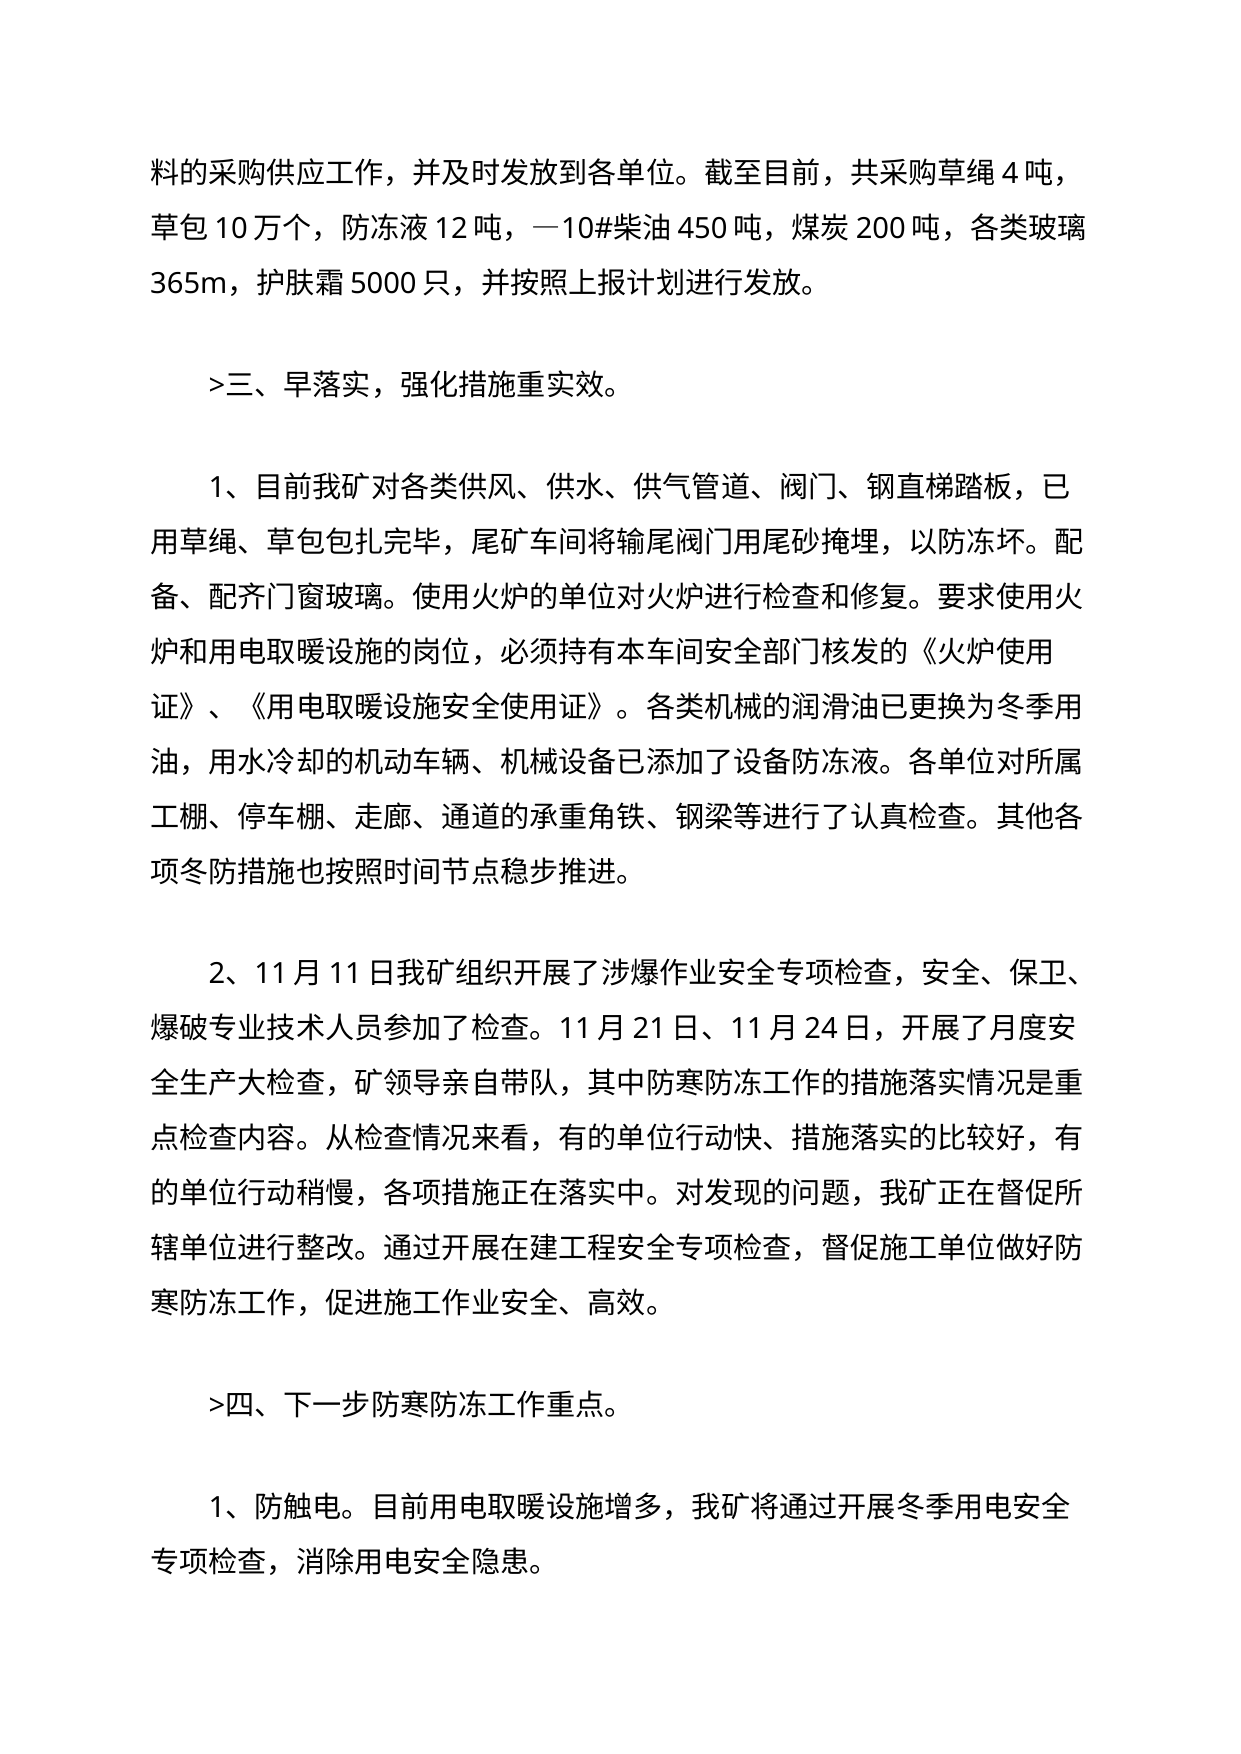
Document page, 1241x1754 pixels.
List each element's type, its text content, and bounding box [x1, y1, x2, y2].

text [150, 150, 1090, 302]
text 2、11月11日我矿组织开展了涉爆作业安全专项检查，安全、保卫、爆破专业技术人员参加了检查。11月21日、11月24日，开展了月度安全生产大检查，矿领导亲自带队，其中防寒防冻工作的措施落实情况是重点检查内容。从检查情况来看，有的单位行动快、措施落实的比较好，有的单位行动稍慢，各项措施正在落实中。对发现的问题，我矿正在督促所辖单位进行整改。通过开展在建工程安全专项检查，督促施工单位做好防寒防冻工作，促进施工作业安全、高效。 [150, 950, 1090, 1322]
text >四、下一步防寒防冻工作重点。 [150, 1381, 1090, 1424]
text 1、目前我矿对各类供风、供水、供气管道、阀门、钢直梯踏板，已用草绳、草包包扎完毕，尾矿车间将输尾阀门用尾砂掩埋，以防冻坏。配备、配齐门窗玻璃。使用火炉的单位对火炉进行检查和修复。要求使用火炉和用电取暖设施的岗位，必须持有本车间安全部门核发的《火炉使用证》、《用电取暖设施安全使用证》。各类机械的润滑油已更换为冬季用油，用水冷却的机动车辆、机械设备已添加了设备防冻液。各单位对所属工棚、停车棚、走廊、通道的承重角铁、钢梁等进行了认真检查。其他各项冬防措施也按照时间节点稳步推进。 [150, 464, 1090, 891]
text 1、防触电。目前用电取暖设施增多，我矿将通过开展冬季用电安全专项检查，消除用电安全隐患。 [150, 1483, 1090, 1581]
text >三、早落实，强化措施重实效。 [150, 362, 1090, 404]
